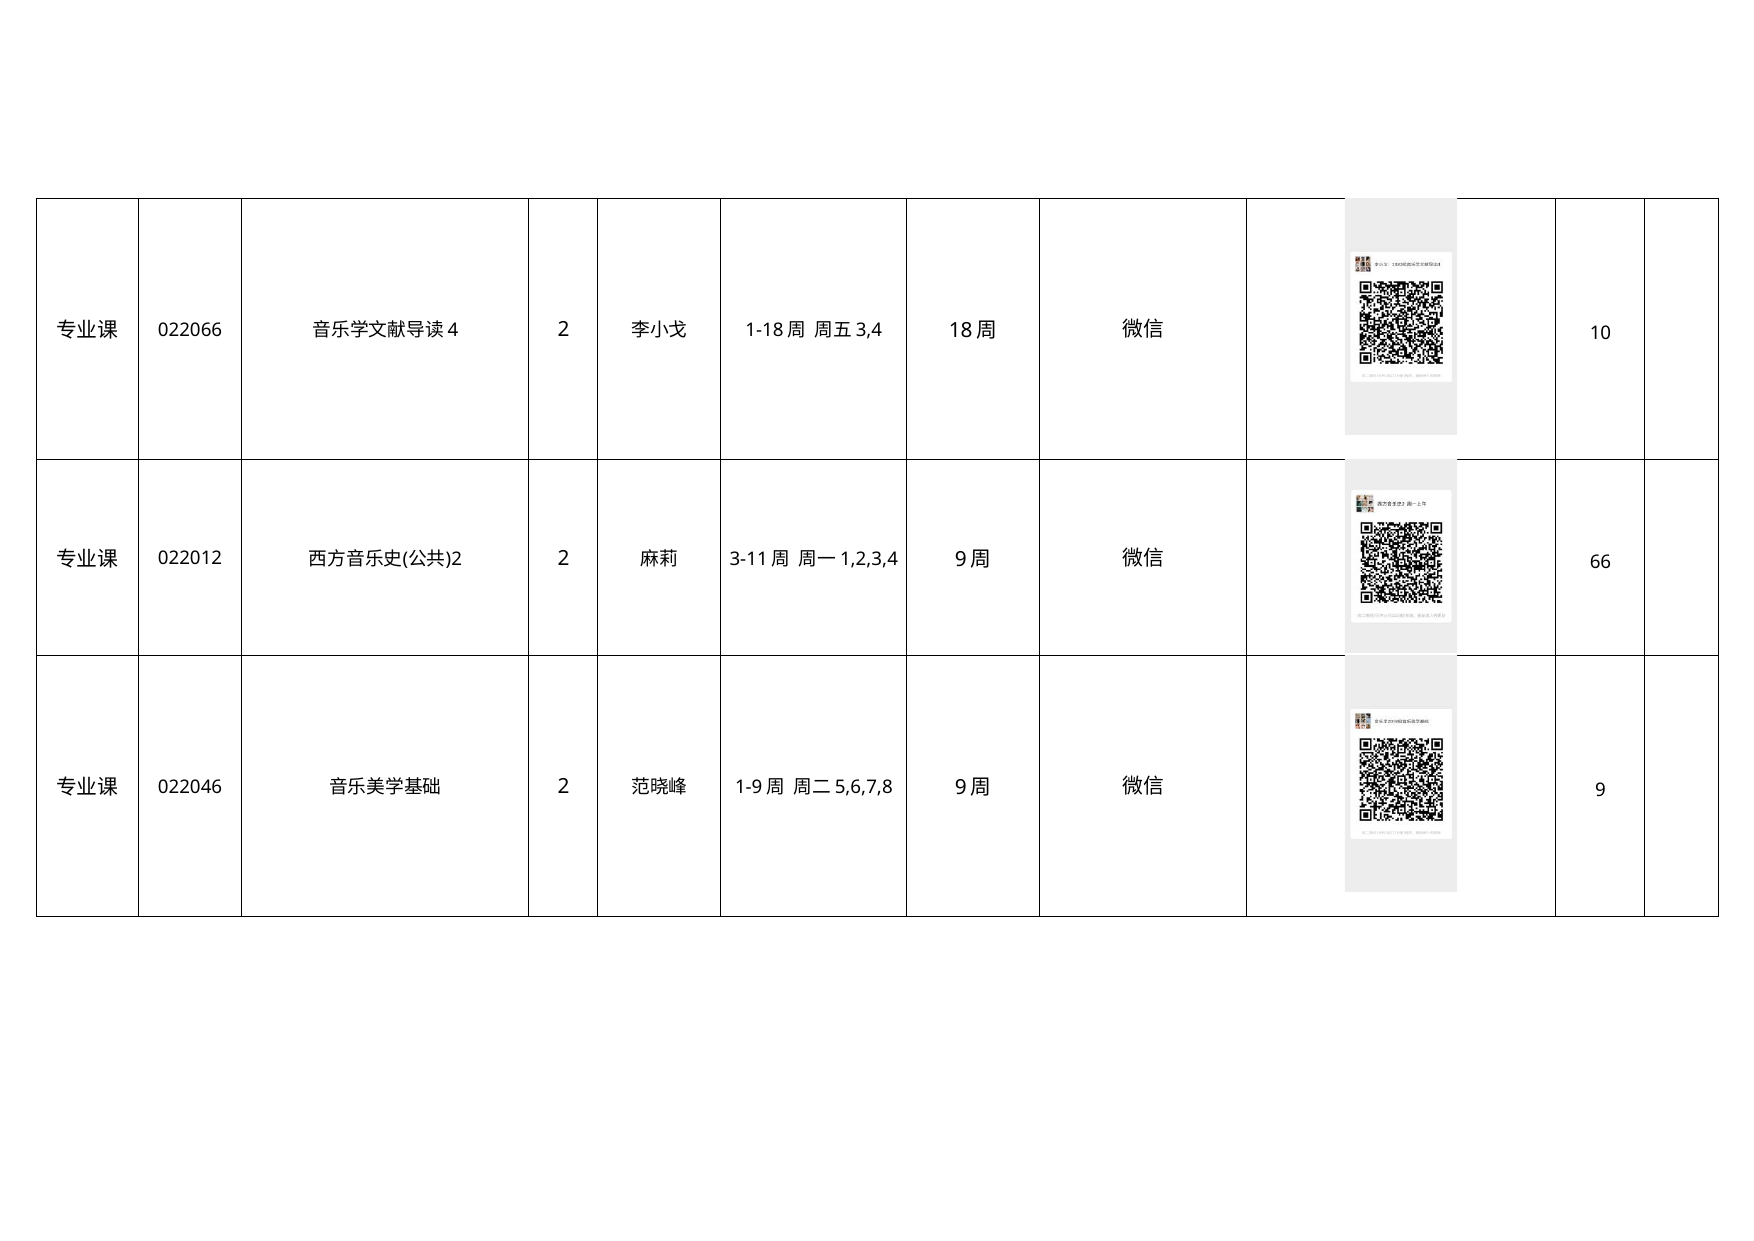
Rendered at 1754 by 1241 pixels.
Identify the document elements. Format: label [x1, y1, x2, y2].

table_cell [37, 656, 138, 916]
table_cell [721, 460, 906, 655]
picture [1344, 655, 1458, 892]
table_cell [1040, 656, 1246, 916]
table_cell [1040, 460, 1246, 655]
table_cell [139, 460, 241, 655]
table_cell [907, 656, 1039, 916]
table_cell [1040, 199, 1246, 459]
picture [1344, 459, 1458, 653]
picture [1344, 198, 1458, 435]
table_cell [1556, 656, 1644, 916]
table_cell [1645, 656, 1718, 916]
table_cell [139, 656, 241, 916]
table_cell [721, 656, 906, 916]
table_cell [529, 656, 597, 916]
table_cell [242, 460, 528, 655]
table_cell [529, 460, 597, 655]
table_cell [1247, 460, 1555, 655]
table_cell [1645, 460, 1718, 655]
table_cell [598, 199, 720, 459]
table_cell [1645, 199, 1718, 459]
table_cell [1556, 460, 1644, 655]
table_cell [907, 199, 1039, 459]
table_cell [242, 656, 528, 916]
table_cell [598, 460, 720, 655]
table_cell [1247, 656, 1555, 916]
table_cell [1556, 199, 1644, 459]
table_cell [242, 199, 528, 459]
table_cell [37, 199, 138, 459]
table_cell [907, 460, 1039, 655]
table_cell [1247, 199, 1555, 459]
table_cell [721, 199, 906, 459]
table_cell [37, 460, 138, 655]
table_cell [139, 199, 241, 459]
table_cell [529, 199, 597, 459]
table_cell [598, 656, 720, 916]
